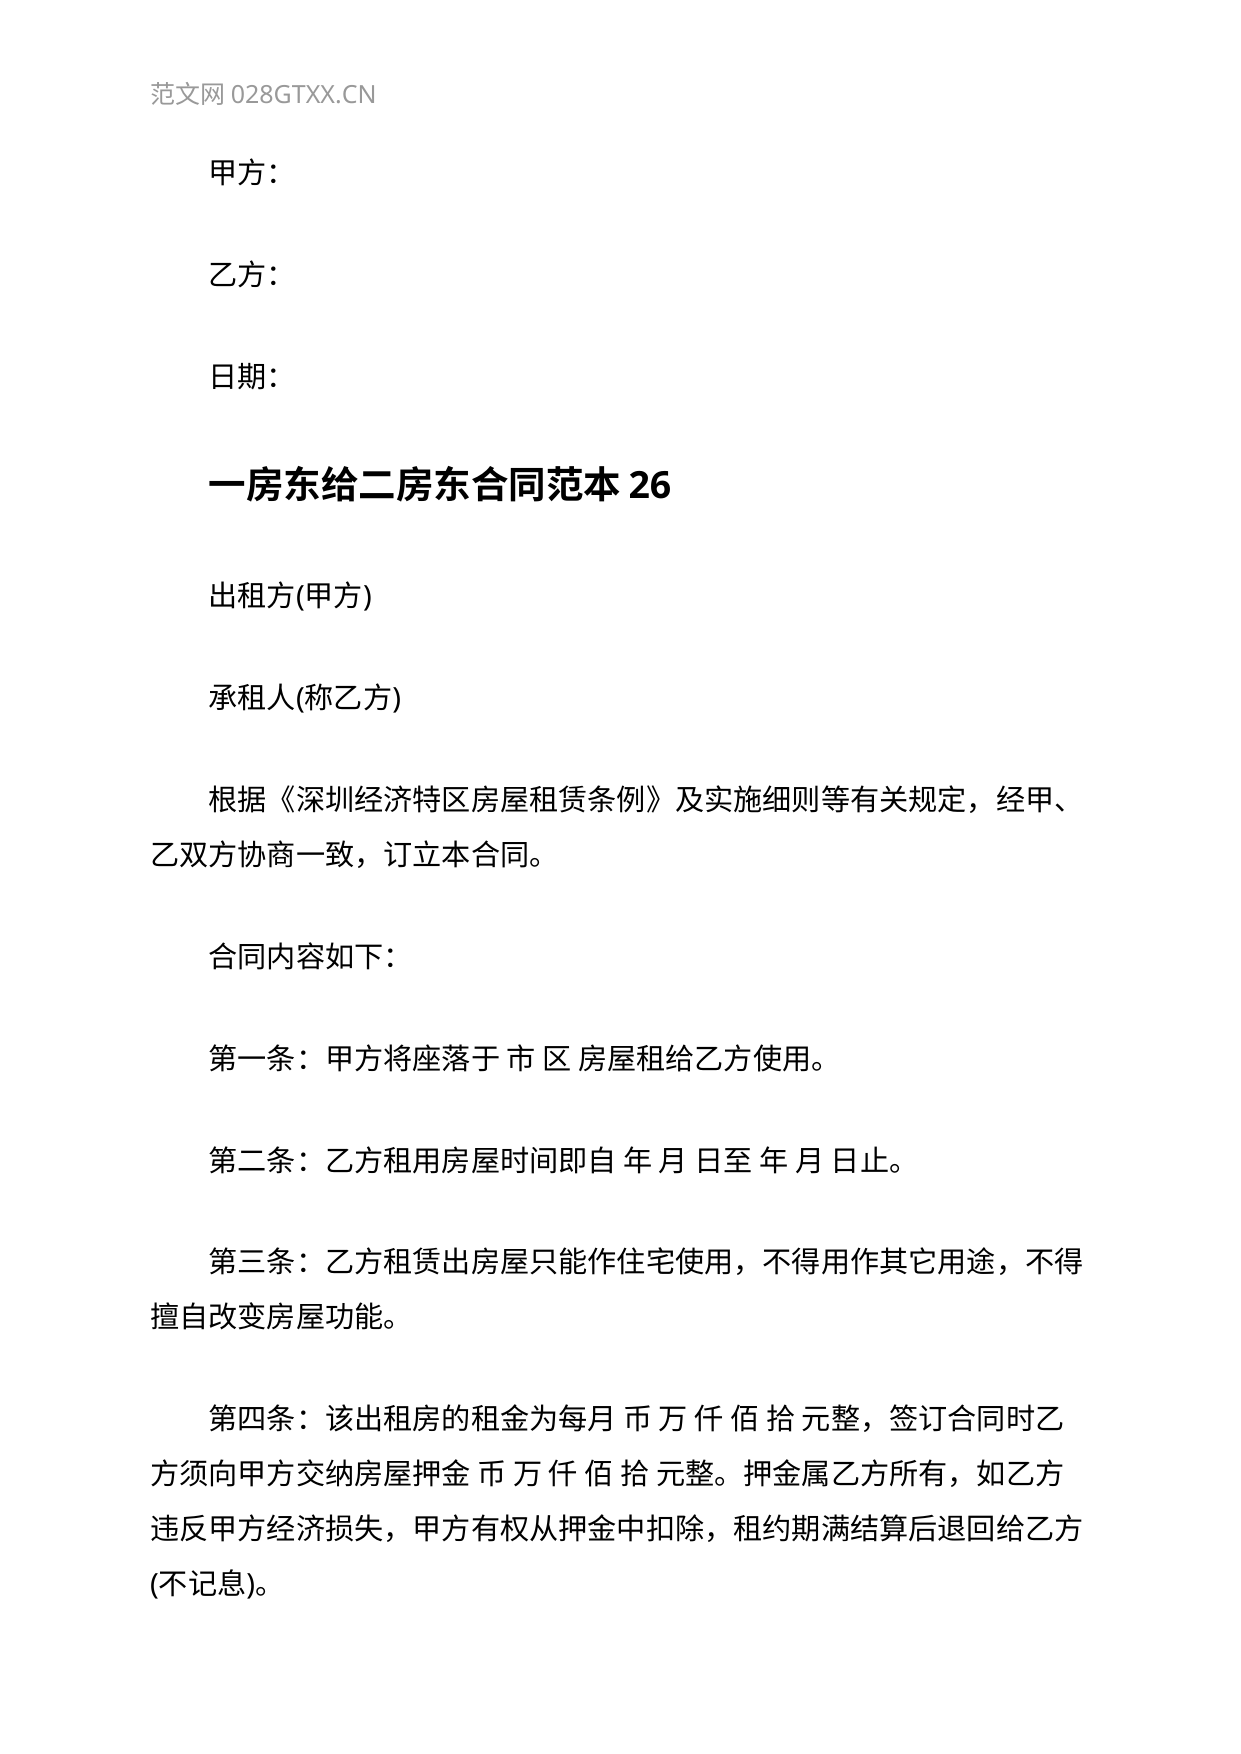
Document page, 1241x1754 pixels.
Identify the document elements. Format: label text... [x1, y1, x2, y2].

text 第二条：乙方租用房屋时间即自 年 月 日至 年 月 日止。 [150, 1137, 1090, 1179]
text 一房东给二房东合同范本26 [150, 455, 1090, 510]
text 日期： [150, 353, 1090, 396]
text 承租人(称乙方) [150, 675, 1090, 717]
text 出租方(甲方) [150, 573, 1090, 615]
text 第四条：该出租房的租金为每月 币 万 仟 佰 拾 元整，签订合同时乙方须向甲方交纳房屋押金 币 万 仟 佰 拾 元整。押金属乙方所有，如乙方违反甲方经济损失，甲方有权从押金中扣除，租约期满结算后退回给乙方(不记息)。 [150, 1396, 1090, 1603]
text 第一条：甲方将座落于 市 区 房屋租给乙方使用。 [150, 1035, 1090, 1078]
text 合同内容如下： [150, 933, 1090, 976]
text 甲方： [150, 150, 1090, 192]
text 根据《深圳经济特区房屋租赁条例》及实施细则等有关规定，经甲、乙双方协商一致，订立本合同。 [150, 777, 1090, 874]
text 第三条：乙方租赁出房屋只能作住宅使用，不得用作其它用途，不得擅自改变房屋功能。 [150, 1239, 1090, 1336]
text 乙方： [150, 252, 1090, 294]
